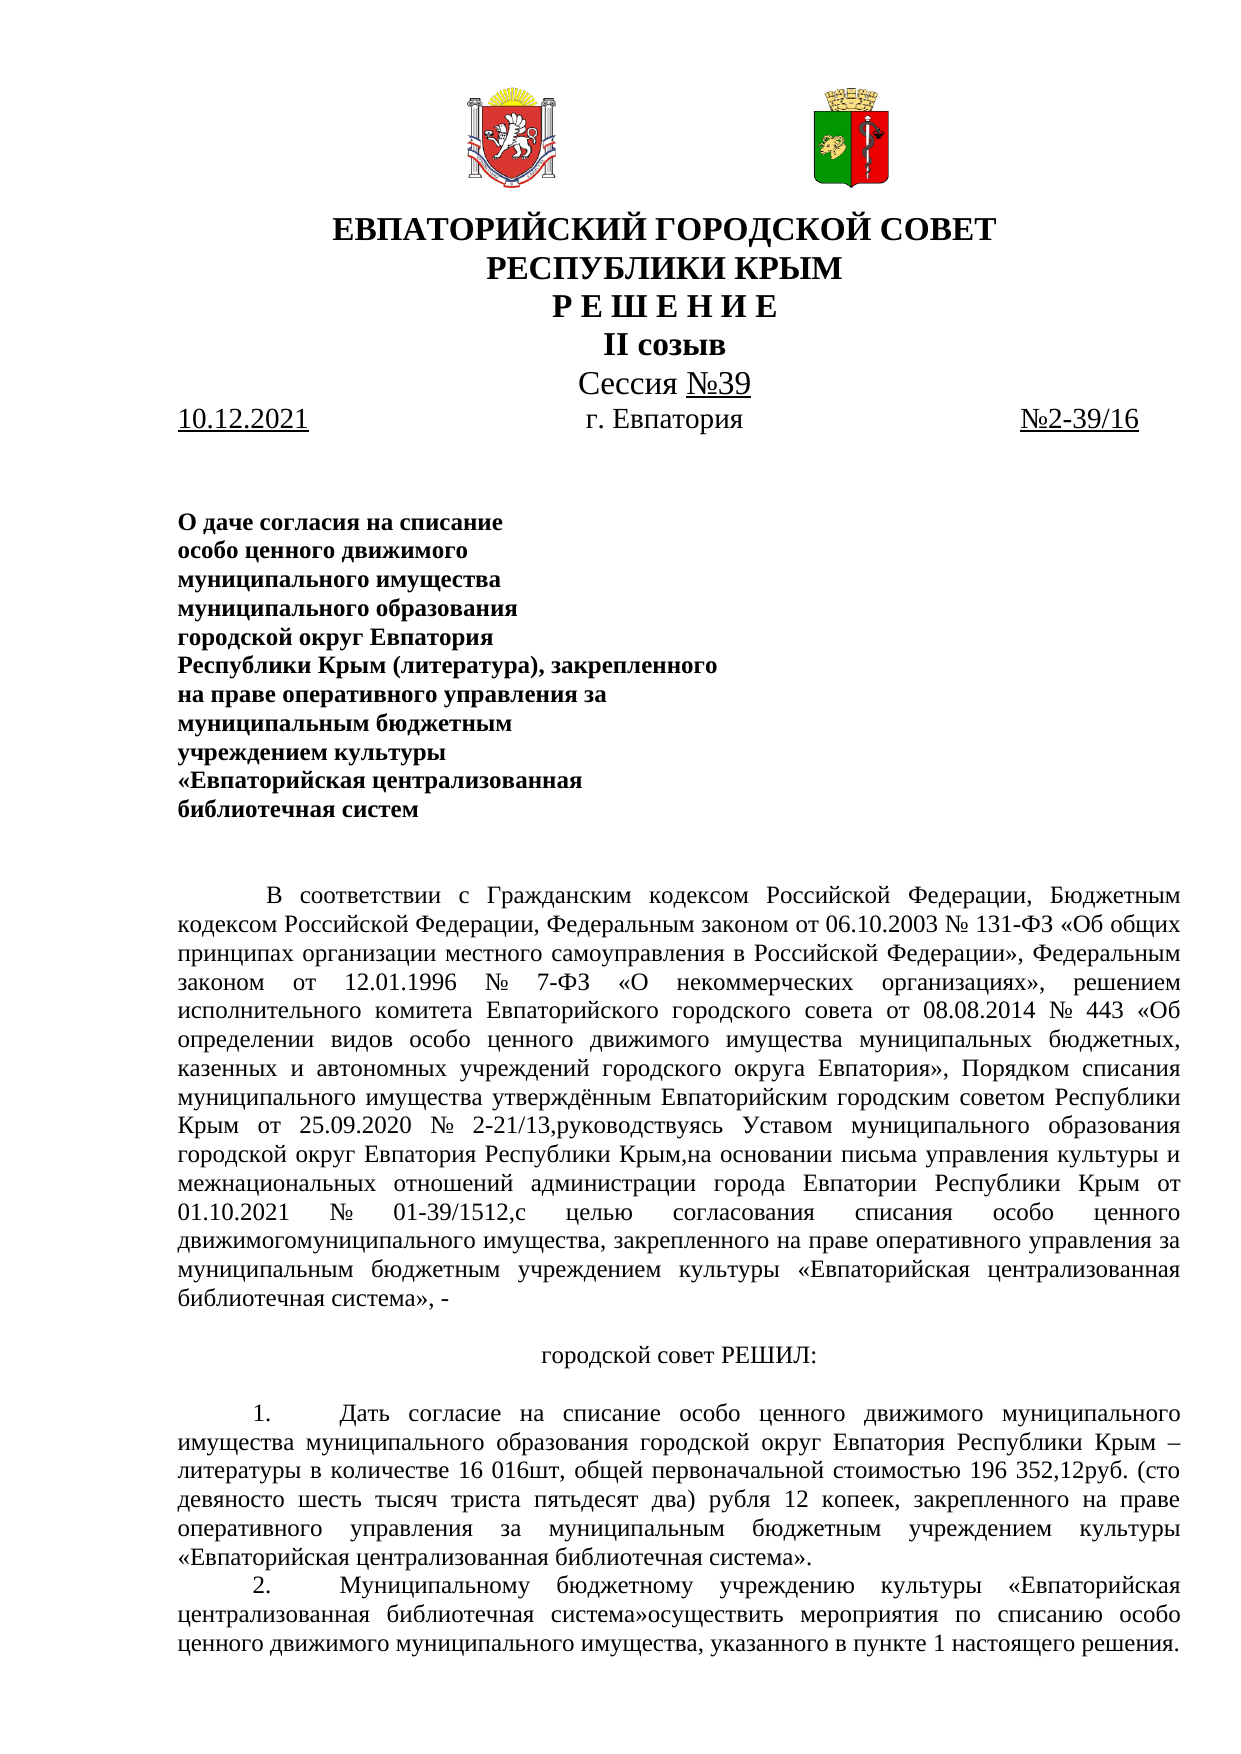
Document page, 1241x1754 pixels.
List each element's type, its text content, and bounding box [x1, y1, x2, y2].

list Муниципальному бюджетному учреждению культуры «Евпаторийская централизованная библиотечная система»осуществить мероприятия по списанию особо ценного движимого муниципального имущества, указанного в пункте 1 настоящего решения. [177, 1570, 1181, 1657]
text Сессия №39 [177, 363, 1152, 401]
text муниципальным бюджетным [177, 708, 1181, 737]
text Р Е Ш Е Н И Е [177, 286, 1152, 324]
text на праве оперативного управления за [177, 679, 1181, 708]
text О даче согласия на списание [177, 507, 1181, 535]
text В соответствии с Гражданским кодексом Российской Федерации, Бюджетным кодексом Российской Федерации, Федеральным законом от 06.10.2003 № 131-ФЗ «Об общих принципах организации местного самоуправления в Российской Федерации», Федеральным законом от 12.01.1996 № 7-ФЗ «О некоммерческих организациях», решением исполнительного комитета Евпаторийского городского совета от 08.08.2014 № 443 «Об определении видов особо ценного движимого имущества муниципальных бюджетных, казенных и автономных учреждений городского округа Евпатория», Порядком списания муниципального имущества утверждённым Евпаторийским городским советом Республики Крым от 25.09.2020 № 2-21/13,руководствуясь Уставом муниципального образования городской округ Евпатория Республики Крым,на основании письма управления культуры и межнациональных отношений администрации города Евпатории Республики Крым от 01.10.2021 № 01-39/1512,с целью согласования списания особо ценного движимогомуниципального имущества, закрепленного на праве оперативного управления за муниципальным бюджетным учреждением культуры «Евпаторийская централизованная библиотечная система», - [177, 880, 1181, 1312]
picture [467, 87, 556, 188]
picture [813, 87, 889, 188]
list Дать согласие на списание особо ценного движимого муниципального имущества муниципального образования городской округ Евпатория Республики Крым – литературы в количестве 16 016шт, общей первоначальной стоимостью 196 352,12руб. (сто девяносто шесть тысяч триста пятьдесят два) рубля 12 копеек, закрепленного на праве оперативного управления за муниципальным бюджетным учреждением культуры «Евпаторийская централизованная библиотечная система». [177, 1398, 1181, 1570]
text 10.12.2021 г. Евпатория №2-39/16 [177, 401, 1152, 435]
text учреждением культуры [177, 737, 1181, 765]
text Республики Крым (литература), закрепленного [177, 650, 1181, 679]
text городской совет РЕШИЛ: [177, 1340, 1181, 1369]
text ЕВПАТОРИЙСКИЙ ГОРОДСКОЙ СОВЕТ РЕСПУБЛИКИ КРЫМ [177, 171, 1152, 286]
text городской округ Евпатория [177, 622, 1181, 650]
text II созыв [177, 324, 1152, 363]
text муниципального имущества [177, 564, 1181, 593]
text особо ценного движимого [177, 535, 1181, 564]
text библиотечная систем [177, 794, 1181, 823]
text муниципального образования [177, 593, 1181, 622]
text «Евпаторийская централизованная [177, 765, 1181, 794]
